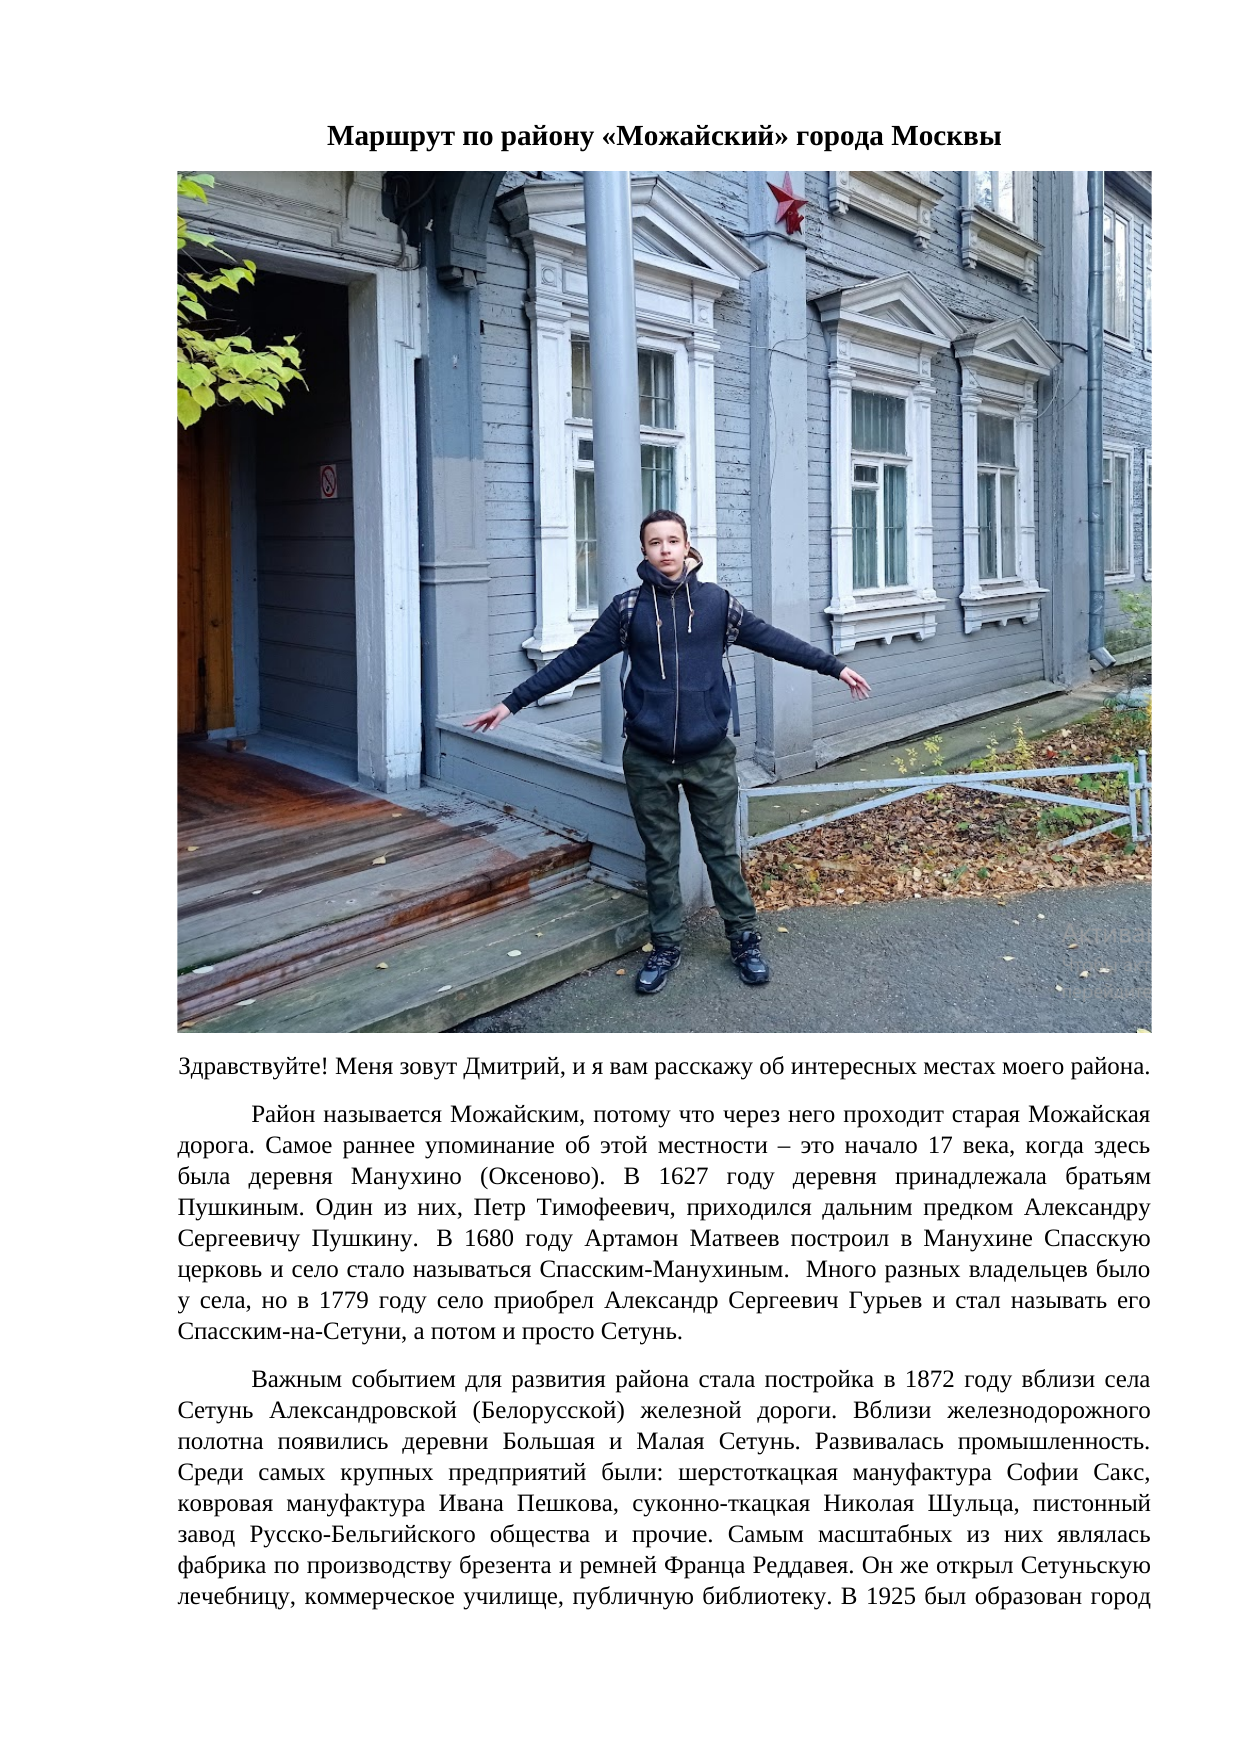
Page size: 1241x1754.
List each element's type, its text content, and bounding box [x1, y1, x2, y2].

text Маршрут по району «Можайский» города Москвы [177, 118, 1152, 152]
text Здравствуйте! Меня зовут Дмитрий, и я вам расскажу об интересных местах моего района. [177, 1051, 1152, 1080]
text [177, 1364, 1152, 1395]
picture [177, 171, 1152, 1033]
